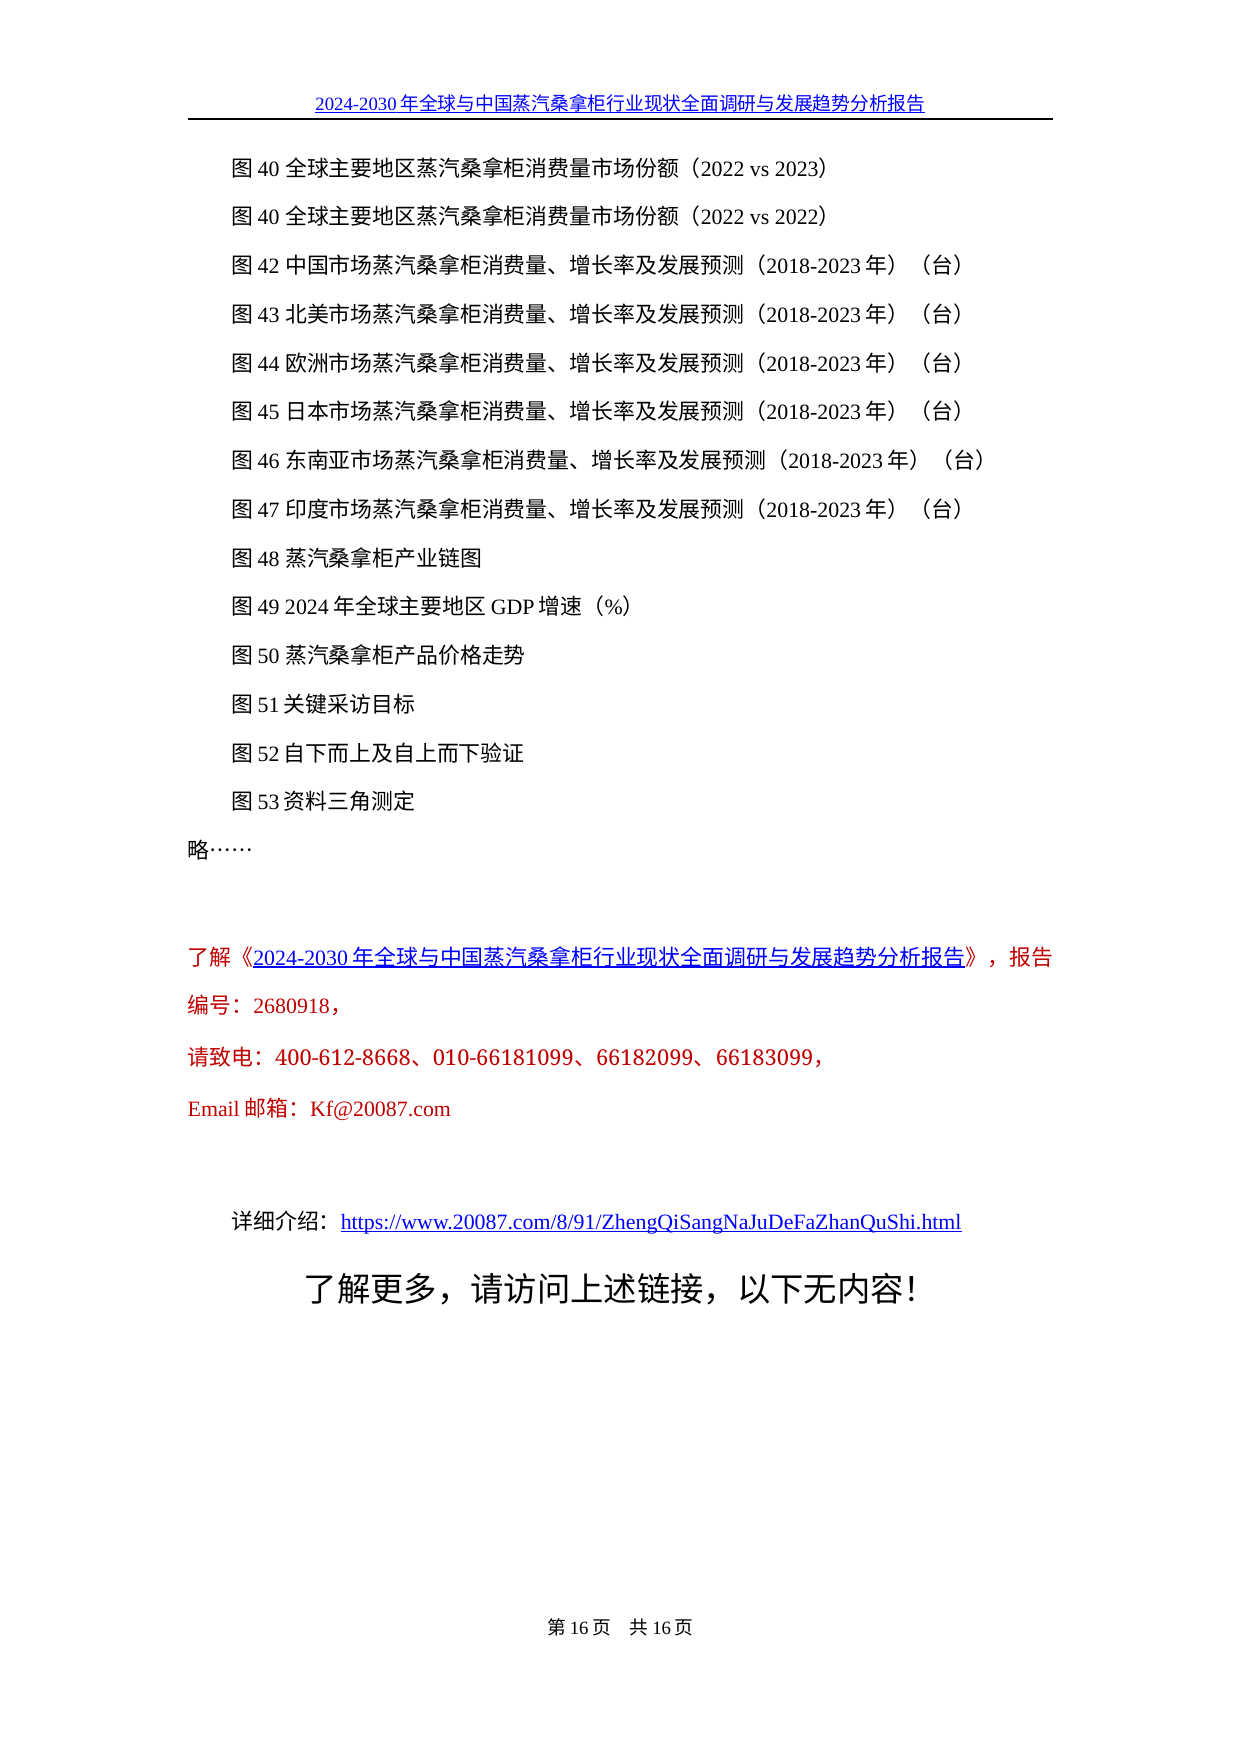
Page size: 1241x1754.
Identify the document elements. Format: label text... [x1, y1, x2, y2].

text 详细介绍：https://www.20087.com/8/91/ZhengQiSangNaJuDeFaZhanQuShi.html [187, 1204, 1053, 1236]
text 请致电：400-612-8668、010-66181099、66182099、66183099， [187, 1039, 1053, 1072]
title 了解更多，请访问上述链接，以下无内容！ [187, 1254, 1053, 1319]
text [187, 150, 1053, 865]
text Email邮箱：Kf@20087.com [187, 1091, 1053, 1123]
text 了解《2024-2030年全球与中国蒸汽桑拿柜行业现状全面调研与发展趋势分析报告》，报告编号：2680918， [187, 939, 1053, 1020]
